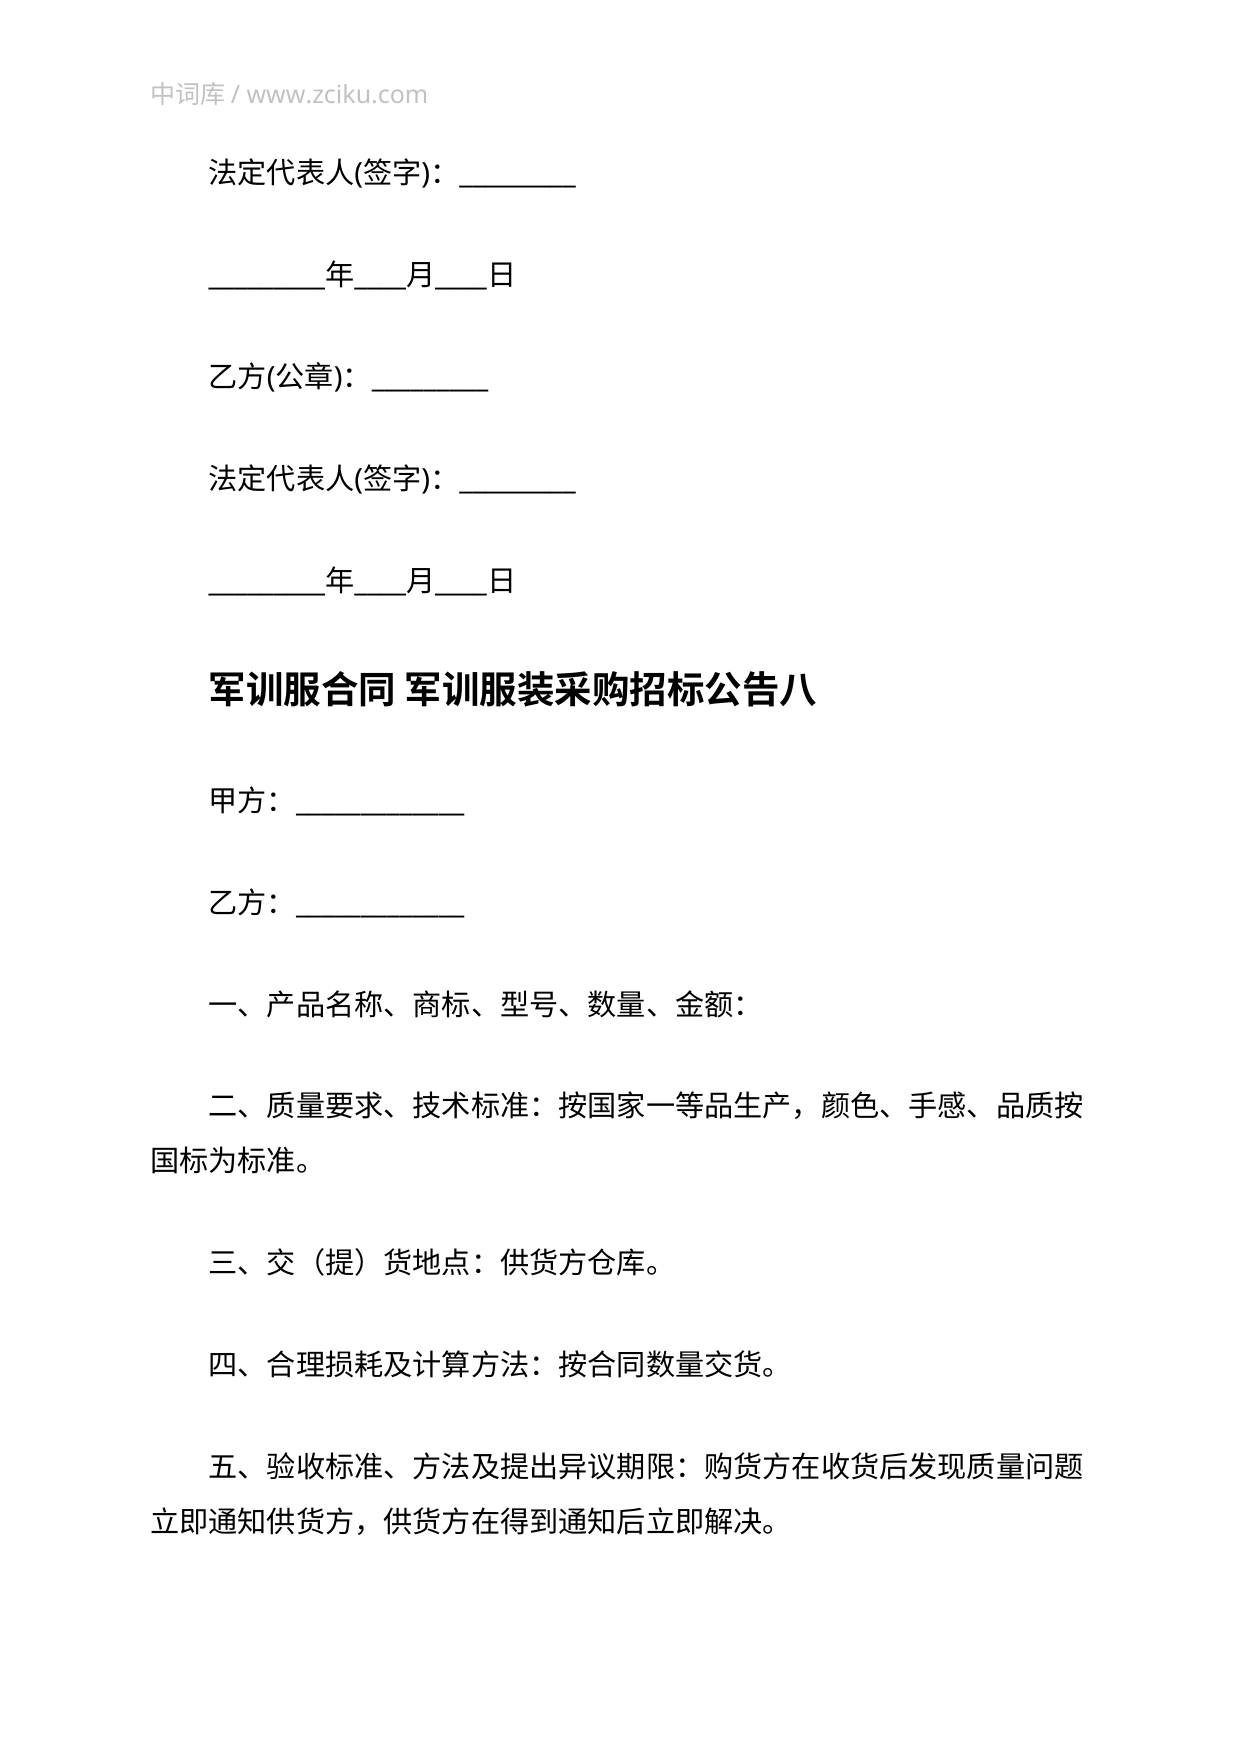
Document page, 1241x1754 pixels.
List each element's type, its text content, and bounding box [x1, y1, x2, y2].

text 五、验收标准、方法及提出异议期限：购货方在收货后发现质量问题立即通知供货方，供货方在得到通知后立即解决。 [150, 1443, 1090, 1540]
text 四、合理损耗及计算方法：按合同数量交货。 [150, 1341, 1090, 1384]
text 三、交（提）货地点：供货方仓库。 [150, 1240, 1090, 1282]
text 二、质量要求、技术标准：按国家一等品生产，颜色、手感、品质按国标为标准。 [150, 1083, 1090, 1180]
text _________年____月____日 [150, 558, 1090, 600]
text 法定代表人(签字)：_________ [150, 456, 1090, 498]
text 乙方(公章)：_________ [150, 354, 1090, 396]
text 法定代表人(签字)：_________ [150, 150, 1090, 192]
text 乙方：_____________ [150, 879, 1090, 922]
text 甲方：_____________ [150, 777, 1090, 820]
text _________年____月____日 [150, 252, 1090, 294]
text 一、产品名称、商标、型号、数量、金额： [150, 981, 1090, 1023]
text 军训服合同 军训服装采购招标公告八 [150, 660, 1090, 714]
